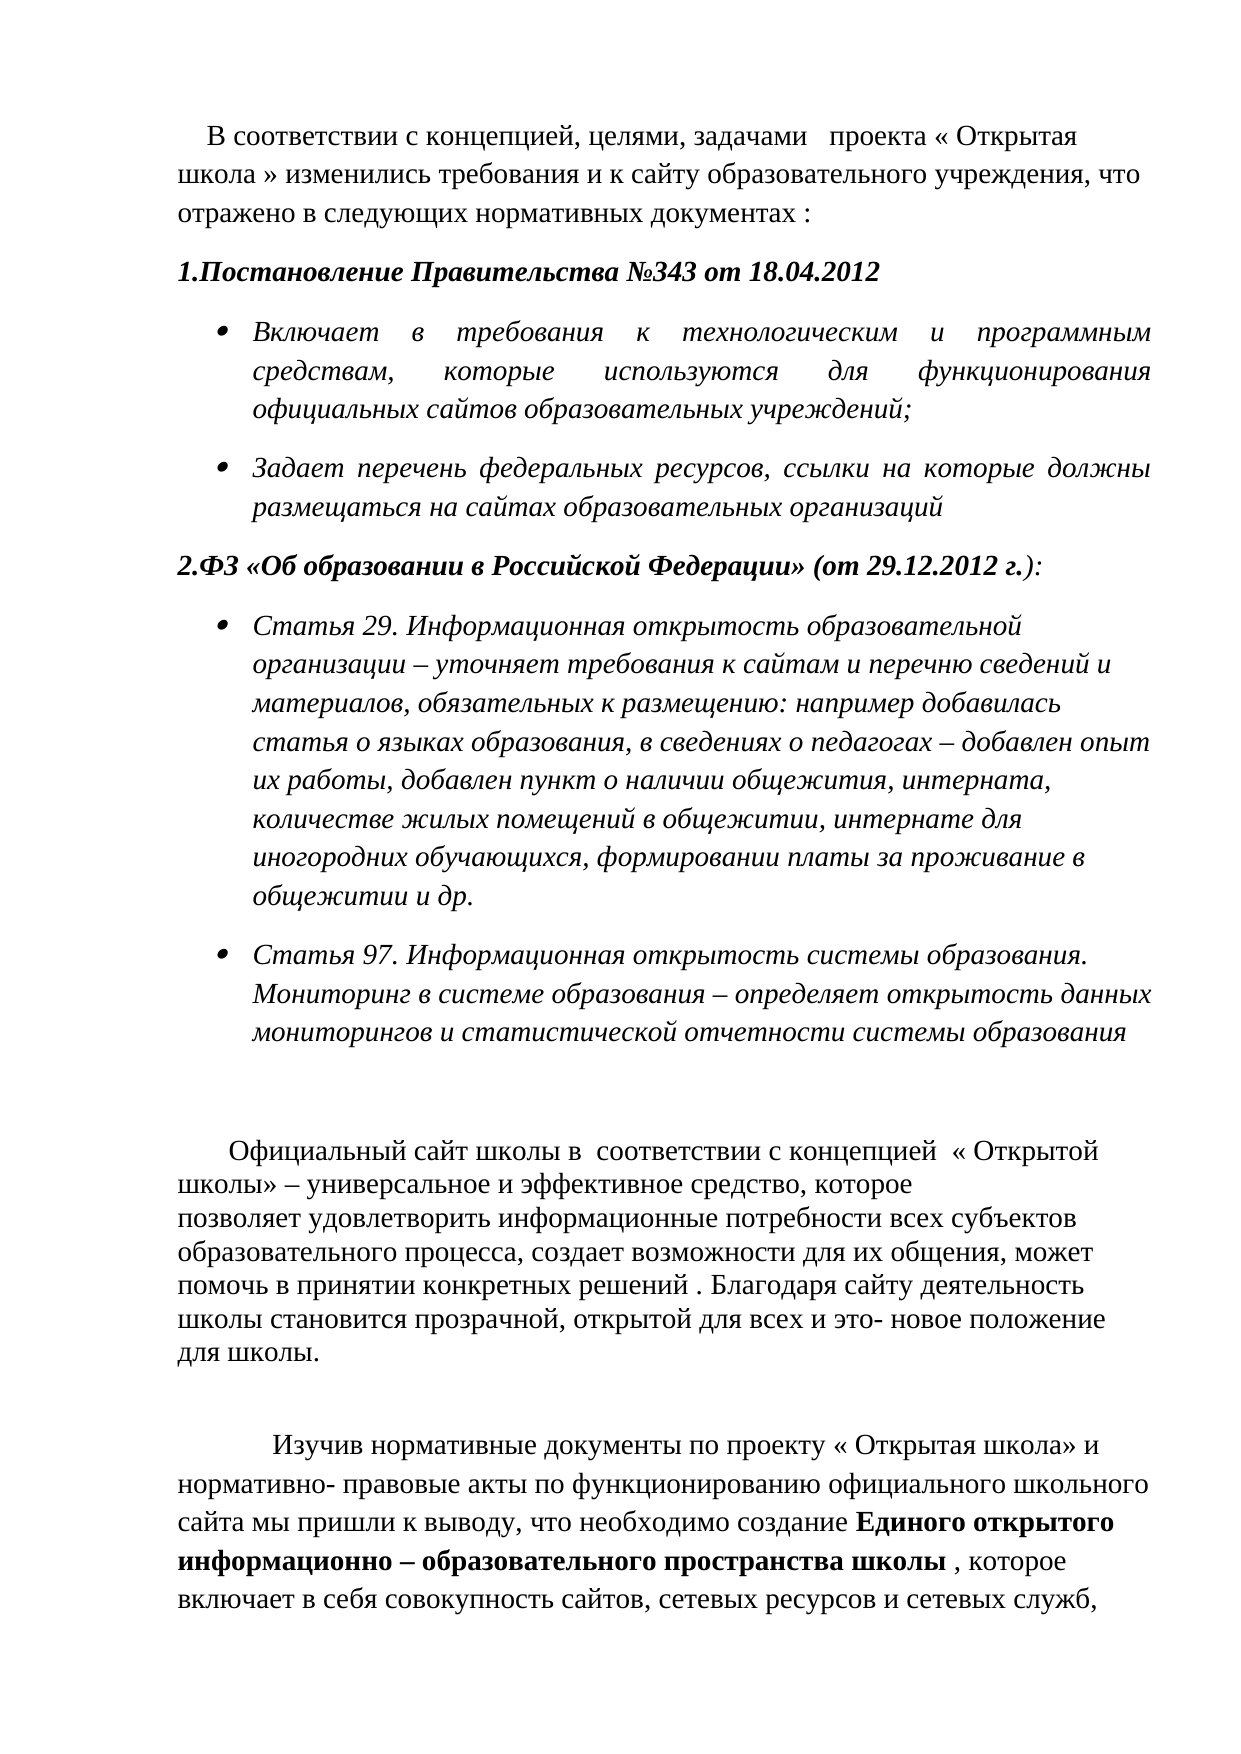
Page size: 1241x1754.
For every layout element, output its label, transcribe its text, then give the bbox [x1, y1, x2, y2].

text помочь в принятии конкретных решений . Благодаря сайту деятельность школы становится прозрачной, открытой для всех и это- новое положение для школы. [177, 1267, 1152, 1368]
text образовательного процесса, создает возможности для их общения, может [177, 1234, 1152, 1267]
text 2.ФЗ «Об образовании в Российской Федерации» (от 29.12.2012 г.): [177, 548, 1152, 582]
text позволяет удовлетворить информационные потребности всех субъектов [177, 1200, 1152, 1234]
text Официальный сайт школы в соответствии с концепцией « Открытой школы» – универсальное и эффективное средство, которое [177, 1133, 1152, 1200]
text 1.Постановление Правительства №343 от 18.04.2012 [177, 254, 1152, 288]
list Включает в требования к технологическим и программным средствам, которые используются для функционирования официальных сайтов образовательных учреждений; [215, 314, 1152, 425]
text В соответствии с концепцией, целями, задачами проекта « Открытая школа » изменились требования и к сайту образовательного учреждения, что отражено в следующих нормативных документах : [177, 118, 1152, 229]
list Статья 97. Информационная открытость системы образования. Мониторинг в системе образования – определяет открытость данных мониторингов и статистической отчетности системы образования [215, 937, 1152, 1048]
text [177, 1427, 1152, 1615]
list Задает перечень федеральных ресурсов, ссылки на которые должны размещаться на сайтах образовательных организаций [215, 451, 1152, 523]
list Статья 29. Информационная открытость образовательной организации – уточняет требования к сайтам и перечню сведений и материалов, обязательных к размещению: например добавилась статья о языках образования, в сведениях о педагогах – добавлен опыт их работы, добавлен пункт о наличии общежития, интерната, количестве жилых помещений в общежитии, интернате для иногородних обучающихся, формировании платы за проживание в общежитии и др. [215, 608, 1152, 911]
